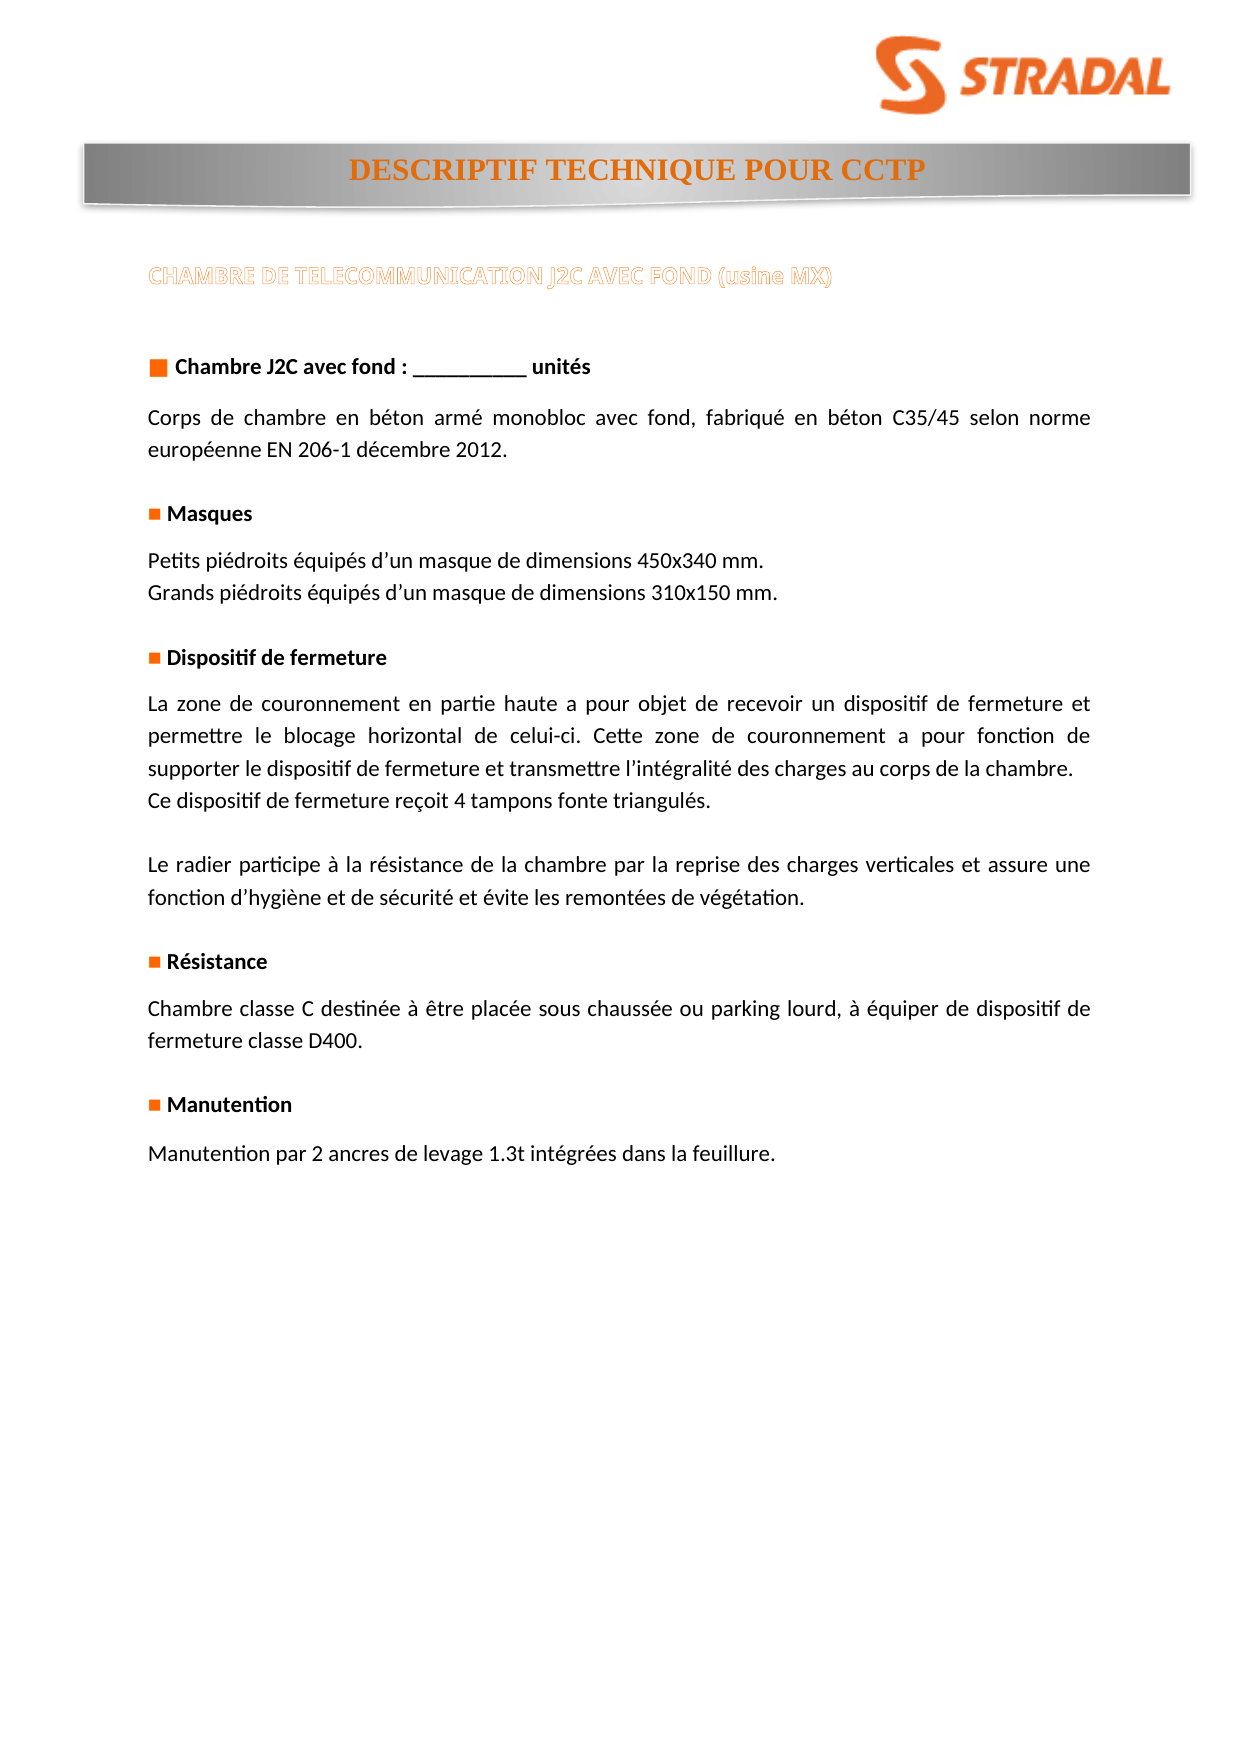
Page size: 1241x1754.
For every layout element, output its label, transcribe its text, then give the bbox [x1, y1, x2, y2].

text Manutention par 2 ancres de levage 1.3t intégrées dans la feuillure. [148, 1122, 1093, 1167]
text ■ Manutention [148, 1090, 1093, 1118]
text Corps de chambre en béton armé monobloc avec fond, fabriqué en béton C35/45 selon norme européenne EN 206-1 décembre 2012. [148, 386, 1093, 463]
text ■ Dispositif de fermeture [148, 643, 1093, 671]
picture [876, 35, 1172, 115]
text ■ Masques [148, 499, 1093, 527]
text ■ Chambre J2C avec fond : __________ unités [148, 350, 1093, 381]
text Petits piédroits équipés d’un masque de dimensions 450x340 mm. Grands piédroits équipés d’un masque de dimensions 310x150 mm. [148, 546, 1093, 606]
text CHAMBRE DE TELECOMMUNICATION J2C AVEC FOND (usine MX) [148, 259, 1093, 291]
text La zone de couronnement en partie haute a pour objet de recevoir un dispositif de fermeture et permettre le blocage horizontal de celui-ci. Cette zone de couronnement a pour fonction de supporter le dispositif de fermeture et transmettre l’intégralité des charges au corps de la chambre. [148, 689, 1093, 782]
text Le radier participe à la résistance de la chambre par la reprise des charges verticales et assure une fonction d’hygiène et de sécurité et évite les remontées de végétation. [148, 850, 1093, 911]
text ■ Résistance [148, 947, 1093, 975]
text Chambre classe C destinée à être placée sous chaussée ou parking lourd, à équiper de dispositif de fermeture classe D400. [148, 994, 1093, 1054]
text Ce dispositif de fermeture reçoit 4 tampons fonte triangulés. [148, 786, 1093, 814]
